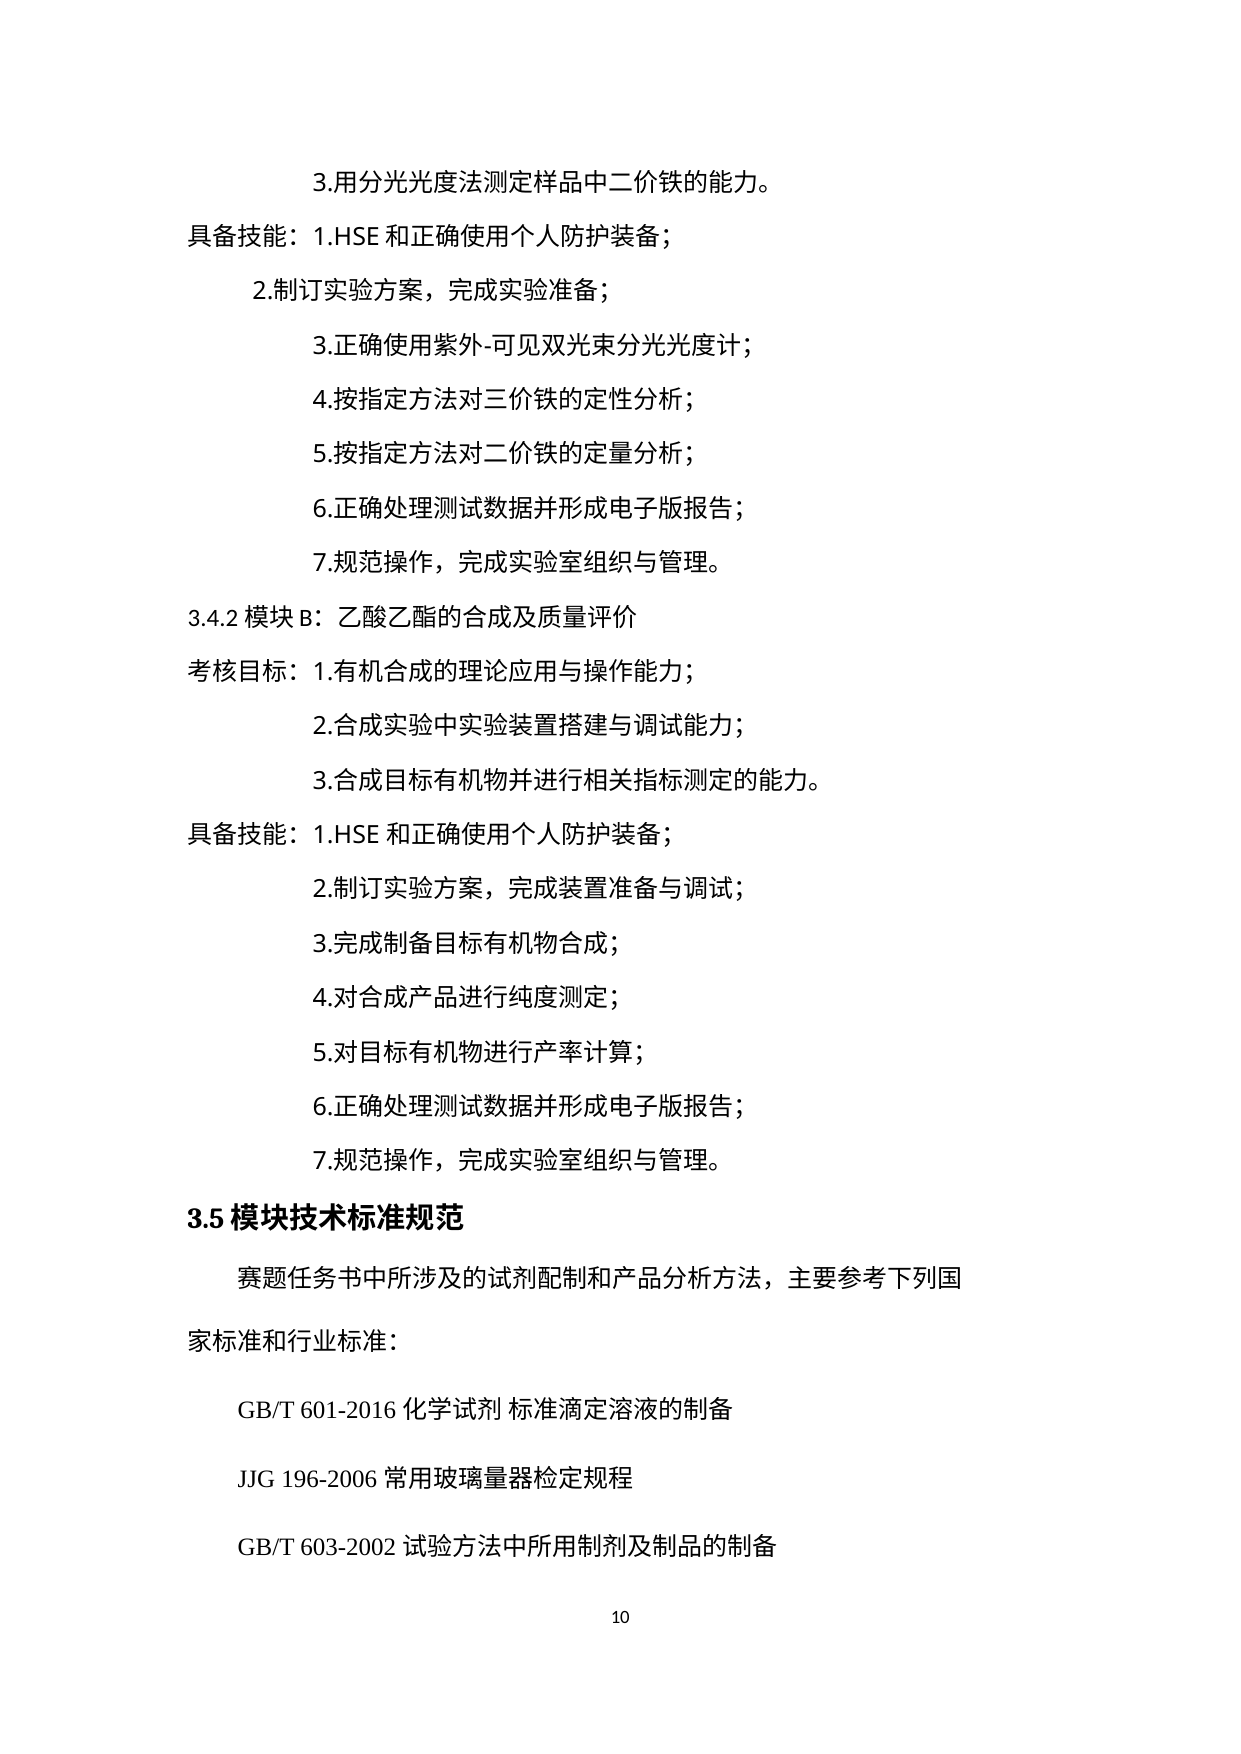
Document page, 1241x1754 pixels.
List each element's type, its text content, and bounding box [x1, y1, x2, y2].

text 3.正确使用紫外-可见双光束分光光度计； [187, 325, 1053, 361]
text 7.规范操作，完成实验室组织与管理。 [187, 1141, 1053, 1177]
text 5.按指定方法对二价铁的定量分析； [187, 434, 1053, 470]
text 具备技能：1.HSE 和正确使用个人防护装备； [187, 814, 1053, 851]
text 考核目标：1.有机合成的理论应用与操作能力； [187, 651, 1053, 688]
text 4.对合成产品进行纯度测定； [187, 978, 1053, 1014]
text 2.制订实验方案，完成装置准备与调试； [187, 869, 1053, 905]
list 赛题任务书中所涉及的试剂配制和产品分析方法，主要参考下列国家标准和行业标准： [187, 1258, 970, 1357]
text 7.规范操作，完成实验室组织与管理。 [187, 543, 1053, 579]
text 6.正确处理测试数据并形成电子版报告； [187, 488, 1053, 524]
text 3.5 模块技术标准规范 [187, 1195, 1053, 1237]
subtitle 3.4.2 模块B：乙酸乙酯的合成及质量评价 [187, 597, 1053, 633]
text 3.合成目标有机物并进行相关指标测定的能力。 [187, 760, 1053, 796]
text 6.正确处理测试数据并形成电子版报告； [187, 1086, 1053, 1123]
text 5.对目标有机物进行产率计算； [187, 1032, 1053, 1068]
text 3.完成制备目标有机物合成； [187, 923, 1053, 959]
text 3.用分光光度法测定样品中二价铁的能力。 [312, 162, 1053, 198]
list GB/T 603-2002 试验方法中所用制剂及制品的制备 [237, 1527, 970, 1563]
text 4.按指定方法对三价铁的定性分析； [187, 379, 1053, 416]
text 2.合成实验中实验装置搭建与调试能力； [187, 706, 1053, 742]
text 具备技能：1.HSE和正确使用个人防护装备； [187, 216, 1053, 253]
list JJG 196-2006 常用玻璃量器检定规程 [237, 1458, 970, 1494]
text 2.制订实验方案，完成实验准备； [187, 271, 1053, 307]
list GB/T 601-2016 化学试剂 标准滴定溶液的制备 [187, 1390, 970, 1426]
